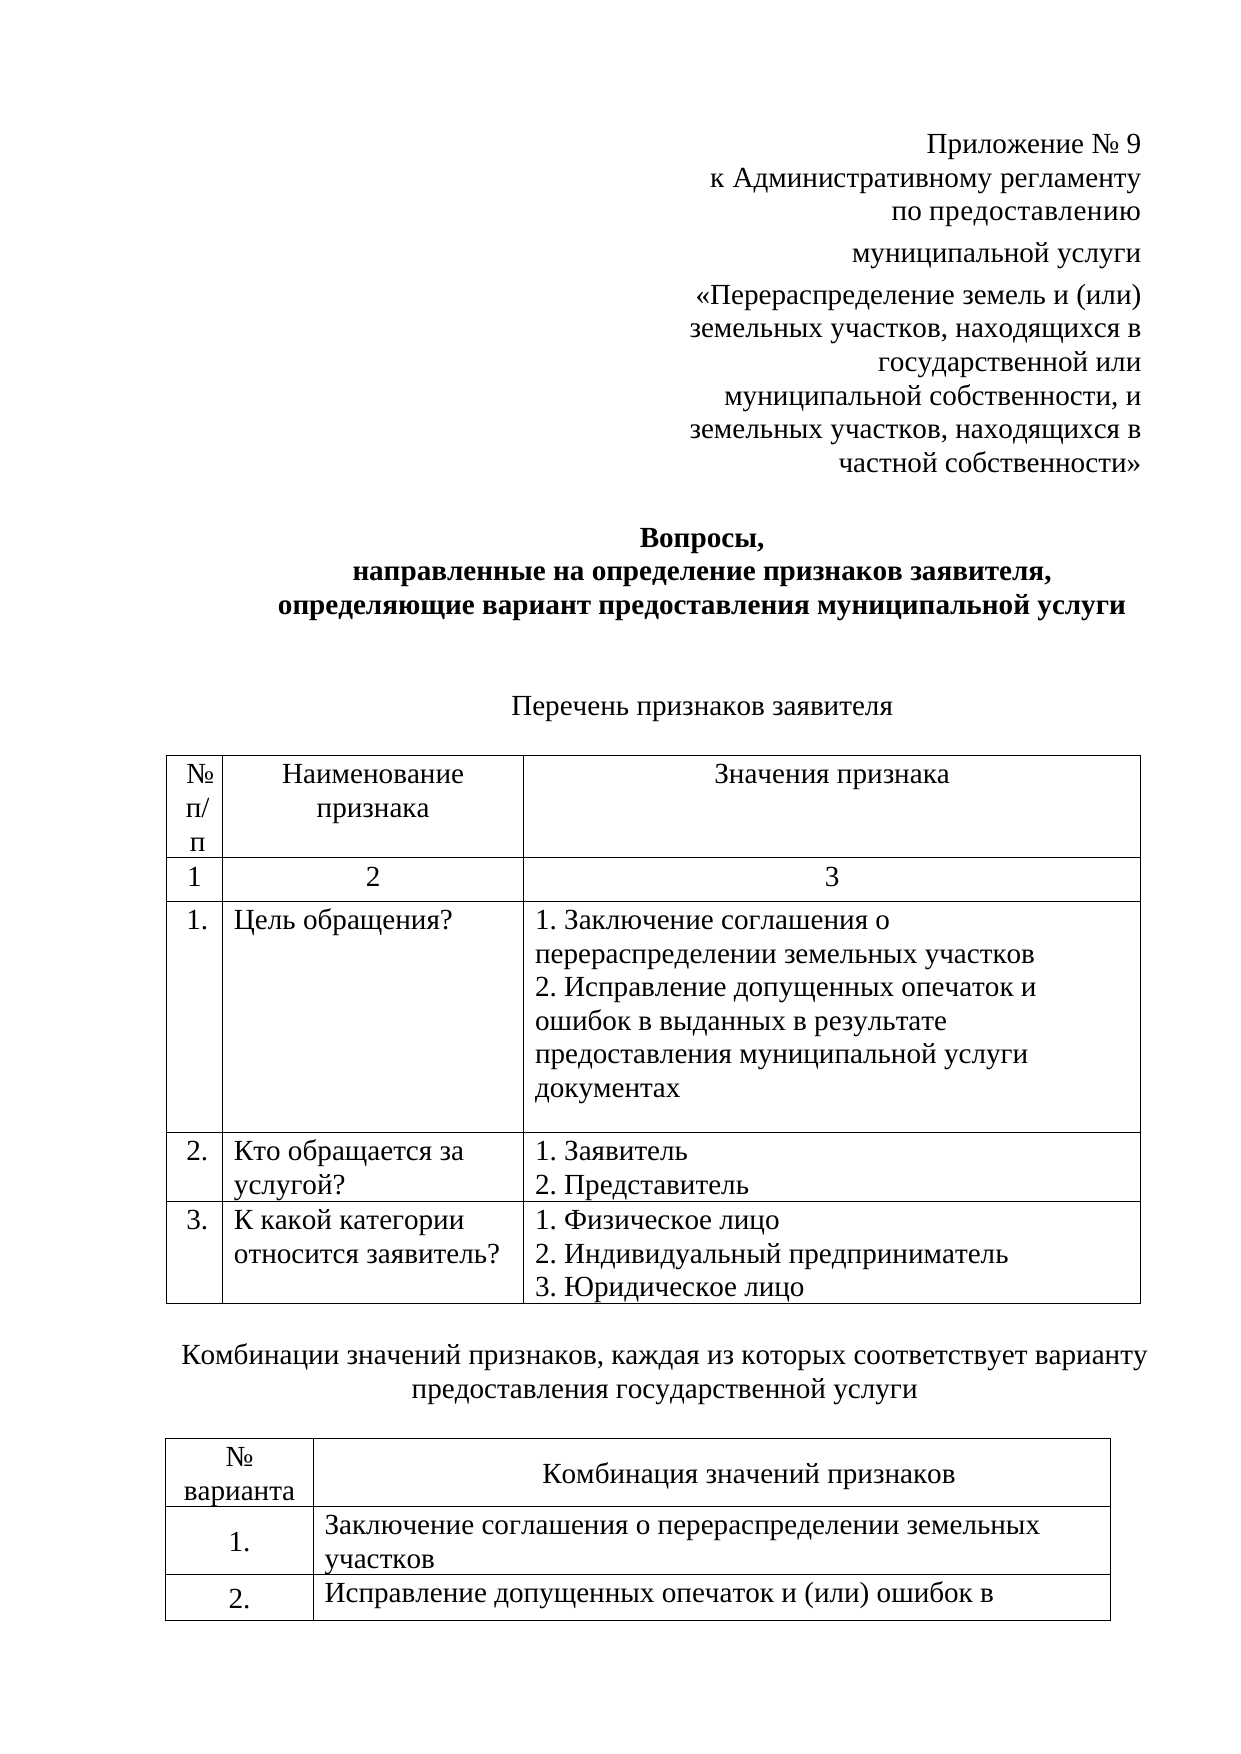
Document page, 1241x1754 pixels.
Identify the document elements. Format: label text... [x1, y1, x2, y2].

text Приложение № 9 к Административному регламенту по предоставлению [679, 126, 1141, 227]
table_cell 1. Физическое лицо 2. Индивидуальный предприниматель 3. Юридическое лицо [524, 1202, 1140, 1303]
table_header Комбинация значений признаков [314, 1439, 1110, 1506]
table_cell 3. [167, 1202, 222, 1303]
text Перечень признаков заявителя [177, 688, 1152, 721]
table_header Значения признака [524, 756, 1140, 857]
table_cell К какой категории относится заявитель? [223, 1202, 523, 1303]
table_cell 2 [223, 858, 523, 901]
text «Перераспределение земель и (или) земельных участков, находящихся в государственной или муниципальной собственности, и земельных участков, находящихся в частной собственности» [679, 277, 1141, 478]
table_cell 1. Заявитель 2. Представитель [524, 1133, 1140, 1201]
table_header Наименование признака [223, 756, 523, 857]
table_cell 1 [167, 858, 222, 901]
text муниципальной услуги [679, 235, 1141, 269]
text определяющие вариант предоставления муниципальной услуги [177, 587, 1152, 621]
table_cell Заключение соглашения о перераспределении земельных участков [314, 1507, 1110, 1574]
text Вопросы, [177, 520, 1152, 553]
table_cell Цель обращения? [223, 902, 523, 1132]
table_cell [314, 1575, 1110, 1620]
text Комбинации значений признаков, каждая из которых соответствует варианту предоставления государственной услуги [177, 1337, 1152, 1404]
table_header № варианта [166, 1439, 313, 1506]
table_header № п/п [167, 756, 222, 857]
table_cell 3 [524, 858, 1140, 901]
table_cell 1. [167, 902, 222, 1132]
text направленные на определение признаков заявителя, [177, 553, 1152, 587]
table_cell Кто обращается за услугой? [223, 1133, 523, 1201]
table_cell 1. Заключение соглашения о перераспределении земельных участков 2. Исправление допущенных опечаток и ошибок в выданных в результате предоставления муниципальной услуги документах [524, 902, 1140, 1132]
table_cell 2. [166, 1575, 313, 1620]
table_cell 1. [166, 1507, 313, 1574]
table_cell 2. [167, 1133, 222, 1201]
